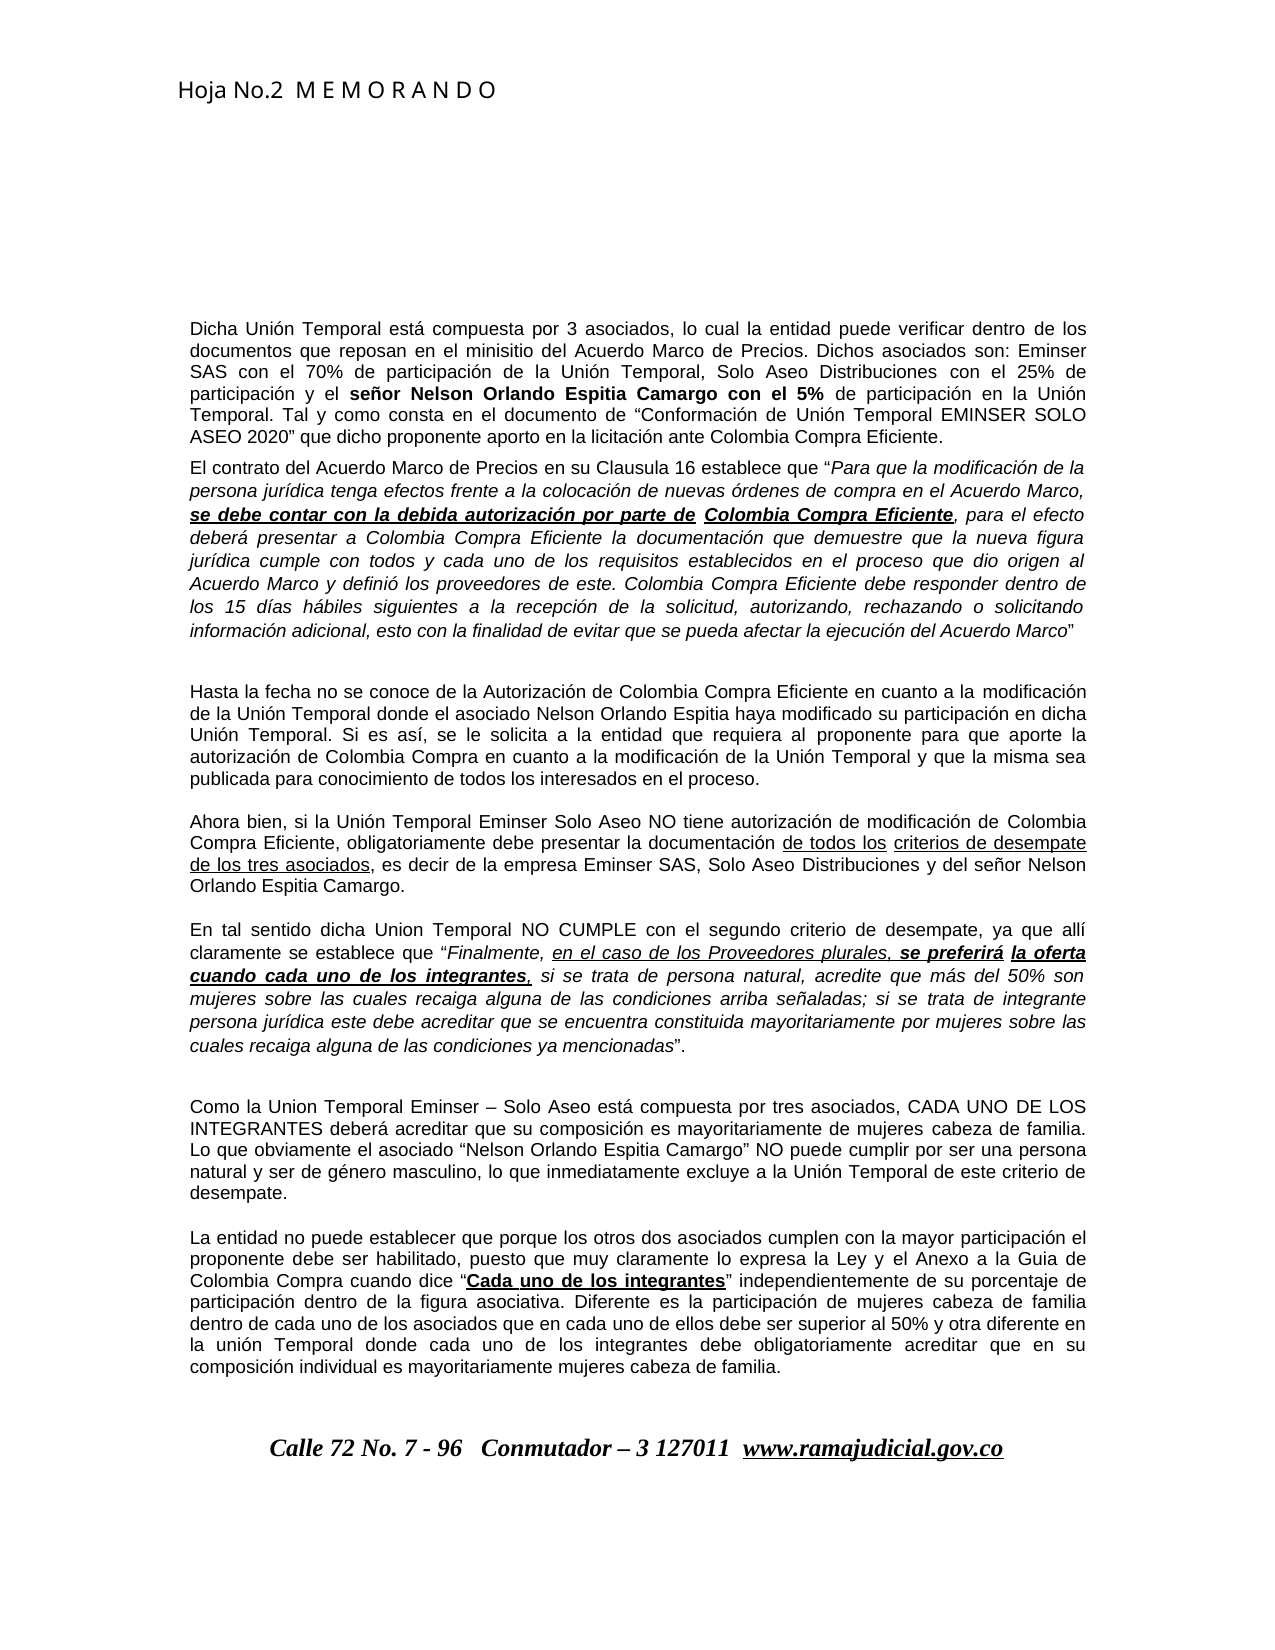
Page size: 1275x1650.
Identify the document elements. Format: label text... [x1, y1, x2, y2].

text Como la Union Temporal Eminser – Solo Aseo está compuesta por tres asociados, CADA UNO DE LOS INTEGRANTES deberá acreditar que su composición es mayoritariamente de mujeres cabeza de familia. Lo que obviamente el asociado “Nelson Orlando Espitia Camargo” NO puede cumplir por ser una persona natural y ser de género masculino, lo que inmediatamente excluye a la Unión Temporal de este criterio de desempate. [189, 1096, 1086, 1204]
text El contrato del Acuerdo Marco de Precios en su Clausula 16 establece que “Para que la modificación de la persona jurídica tenga efectos frente a la colocación de nuevas órdenes de compra en el Acuerdo Marco, se debe contar con la debida autorización por parte de Colombia Compra Eficiente, para el efecto deberá presentar a Colombia Compra Eficiente la documentación que demuestre que la nueva figura jurídica cumple con todos y cada uno de los requisitos establecidos en el proceso que dio origen al Acuerdo Marco y definió los proveedores de este. Colombia Compra Eficiente debe responder dentro de los 15 días hábiles siguientes a la recepción de la solicitud, autorizando, rechazando o solicitando información adicional, esto con la finalidad de evitar que se pueda afectar la ejecución del Acuerdo Marco” [189, 457, 1086, 641]
text La entidad no puede establecer que porque los otros dos asociados cumplen con la mayor participación el proponente debe ser habilitado, puesto que muy claramente lo expresa la Ley y el Anexo a la Guia de Colombia Compra cuando dice “Cada uno de los integrantes” independientemente de su porcentaje de participación dentro de la figura asociativa. Diferente es la participación de mujeres cabeza de familia dentro de cada uno de los asociados que en cada uno de ellos debe ser superior al 50% y otra diferente en la unión Temporal donde cada uno de los integrantes debe obligatoriamente acreditar que en su composición individual es mayoritariamente mujeres cabeza de familia. [189, 1226, 1086, 1377]
text Dicha Unión Temporal está compuesta por 3 asociados, lo cual la entidad puede verificar dentro de los documentos que reposan en el minisitio del Acuerdo Marco de Precios. Dichos asociados son: Eminser SAS con el 70% de participación de la Unión Temporal, Solo Aseo Distribuciones con el 25% de participación y el señor Nelson Orlando Espitia Camargo con el 5% de participación en la Unión Temporal. Tal y como consta en el documento de “Conformación de Unión Temporal EMINSER SOLO ASEO 2020” que dicho proponente aporto en la licitación ante Colombia Compra Eficiente. [189, 318, 1087, 447]
text Hasta la fecha no se conoce de la Autorización de Colombia Compra Eficiente en cuanto a la modificación de la Unión Temporal donde el asociado Nelson Orlando Espitia haya modificado su participación en dicha Unión Temporal. Si es así, se le solicita a la entidad que requiera al proponente para que aporte la autorización de Colombia Compra en cuanto a la modificación de la Unión Temporal y que la misma sea publicada para conocimiento de todos los interesados en el proceso. [189, 681, 1086, 789]
text En tal sentido dicha Union Temporal NO CUMPLE con el segundo criterio de desempate, ya que allí claramente se establece que “Finalmente, en el caso de los Proveedores plurales, se preferirá la oferta cuando cada uno de los integrantes, si se trata de persona natural, acredite que más del 50% son mujeres sobre las cuales recaiga alguna de las condiciones arriba señaladas; si se trata de integrante persona jurídica este debe acreditar que se encuentra constituida mayoritariamente por mujeres sobre las cuales recaiga alguna de las condiciones ya mencionadas”. [189, 918, 1086, 1056]
text Ahora bien, si la Unión Temporal Eminser Solo Aseo NO tiene autorización de modificación de Colombia Compra Eficiente, obligatoriamente debe presentar la documentación de todos los criterios de desempate de los tres asociados, es decir de la empresa Eminser SAS, Solo Aseo Distribuciones y del señor Nelson Orlando Espitia Camargo. [189, 811, 1086, 897]
